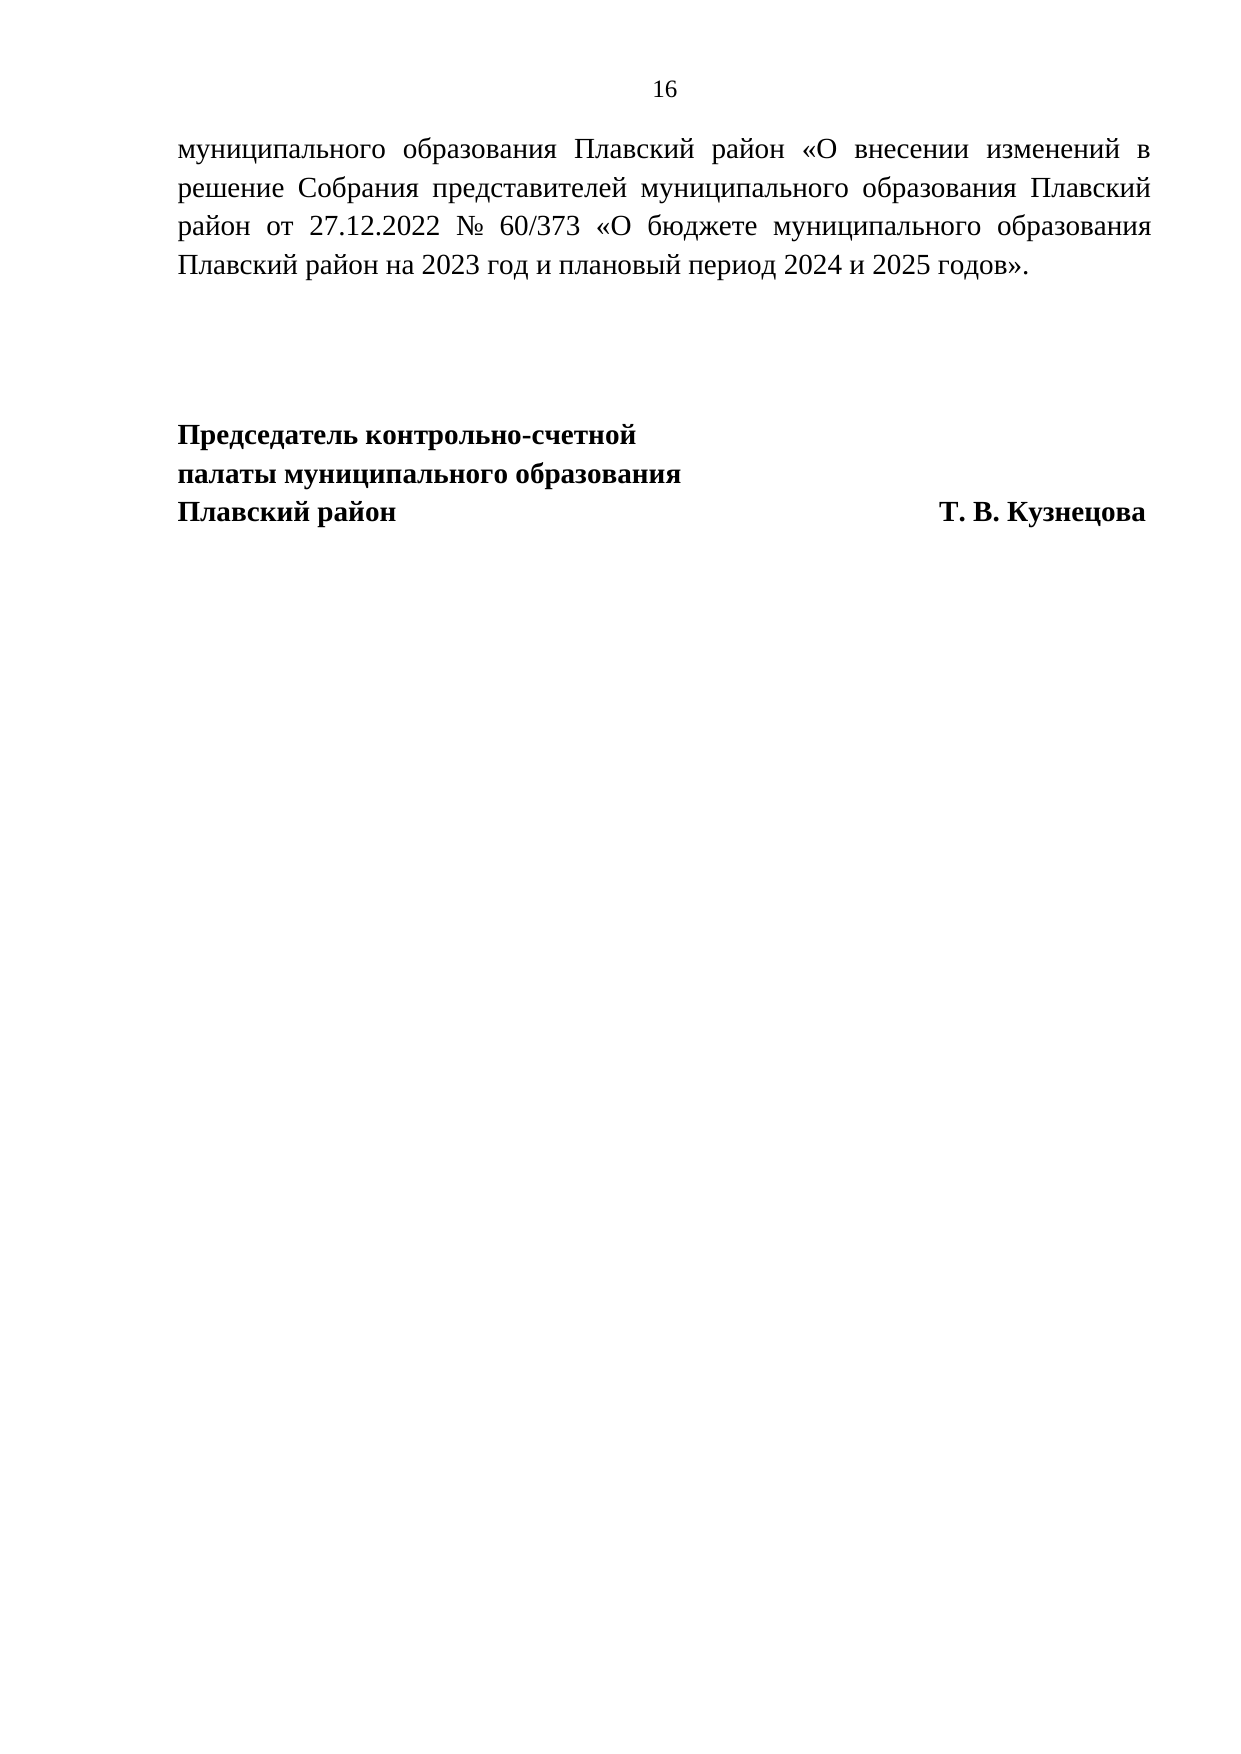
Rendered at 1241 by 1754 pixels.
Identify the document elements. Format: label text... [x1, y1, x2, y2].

text Председатель контрольно-счетной [177, 417, 1152, 451]
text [177, 131, 1152, 280]
text палаты муниципального образования [177, 456, 1152, 489]
text Плавский район Т. В. Кузнецова [177, 494, 1152, 528]
